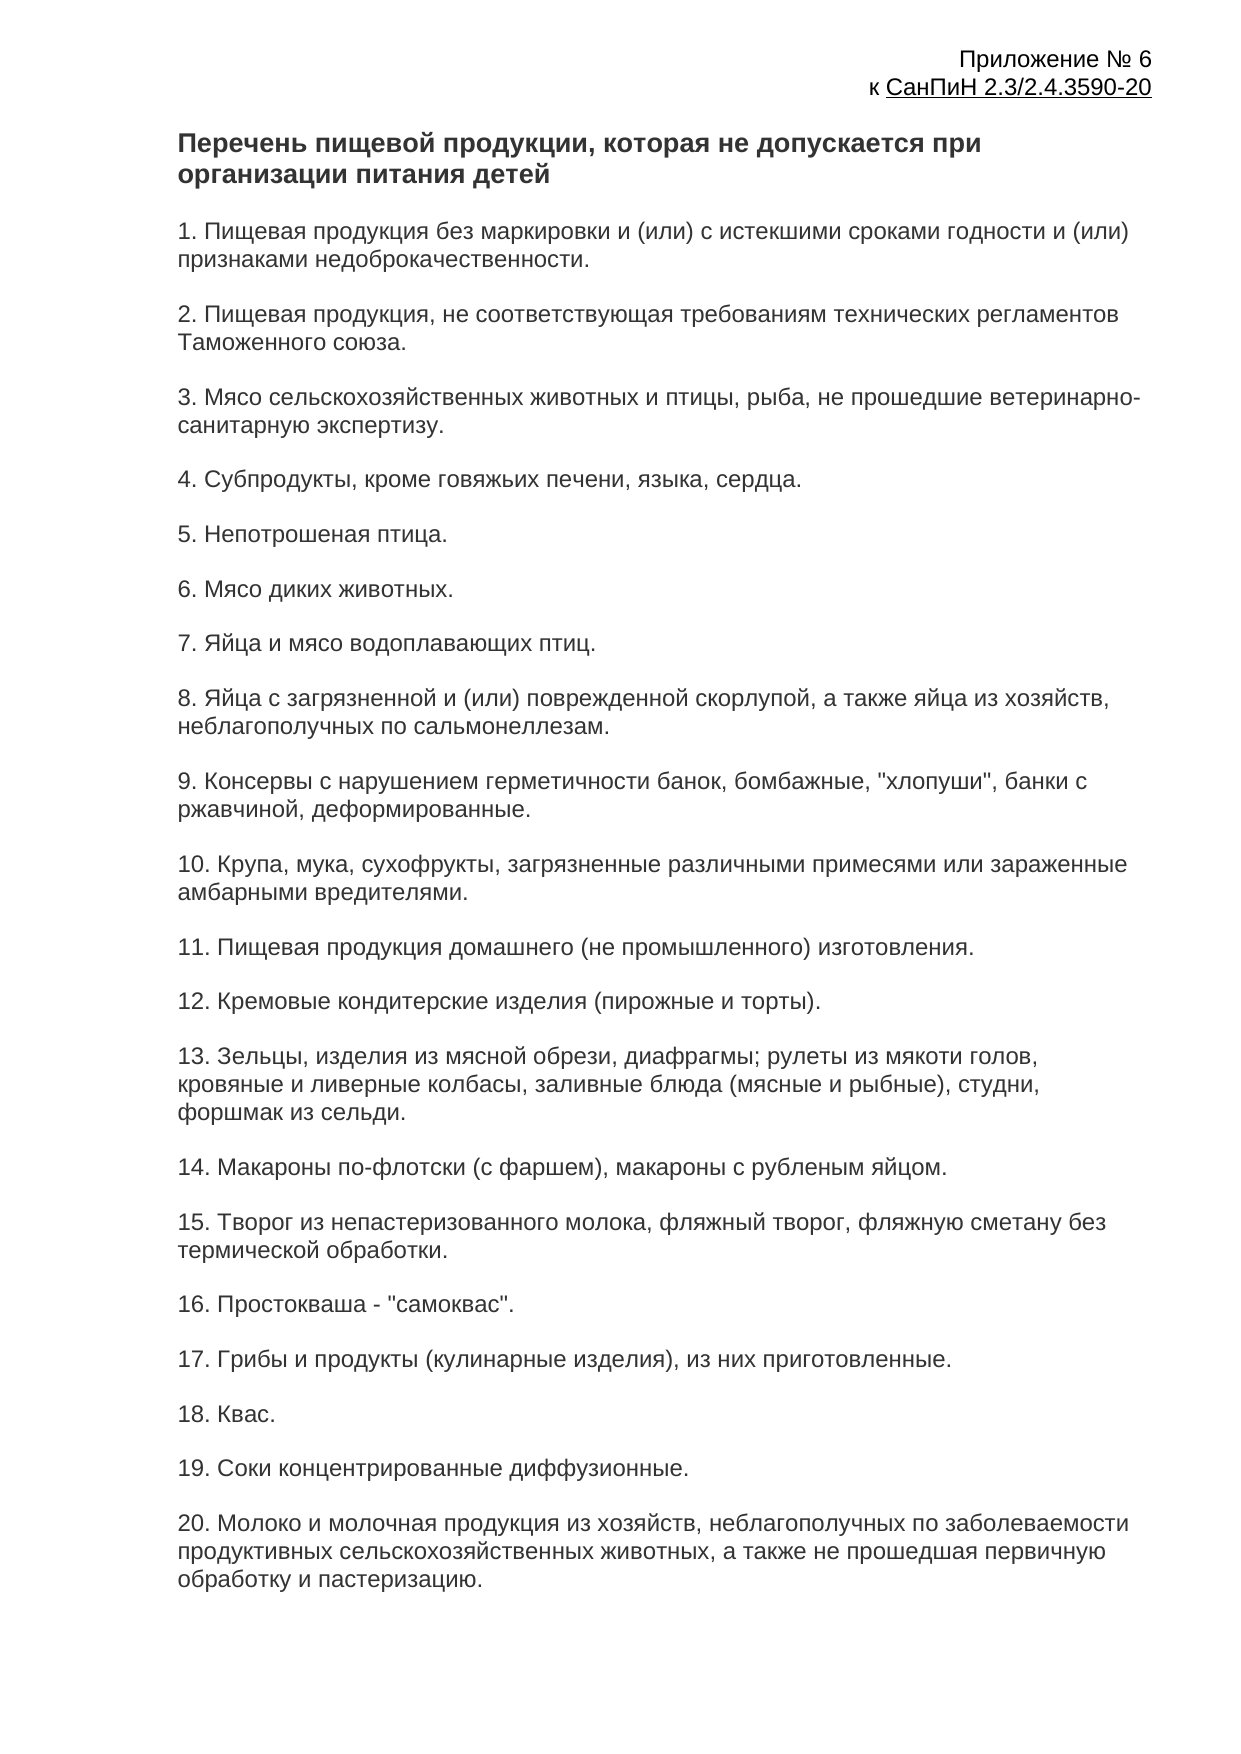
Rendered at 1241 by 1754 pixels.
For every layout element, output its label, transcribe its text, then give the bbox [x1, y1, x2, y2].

text Перечень пищевой продукции, которая не допускается при организации питания детей [177, 127, 1152, 190]
text 15. Творог из непастеризованного молока, фляжный творог, фляжную сметану без термической обработки. [177, 1207, 1152, 1263]
text 16. Простокваша - "самоквас". [177, 1290, 1152, 1318]
text 14. Макароны по-флотски (с фаршем), макароны с рубленым яйцом. [177, 1152, 1152, 1180]
text 20. Молоко и молочная продукция из хозяйств, неблагополучных по заболеваемости продуктивных сельскохозяйственных животных, а также не прошедшая первичную обработку и пастеризацию. [177, 1508, 1152, 1593]
text 9. Консервы с нарушением герметичности банок, бомбажные, "хлопуши", банки с ржавчиной, деформированные. [177, 766, 1152, 822]
text 1. Пищевая продукция без маркировки и (или) с истекшими сроками годности и (или) признаками недоброкачественности. [177, 216, 1152, 272]
text 2. Пищевая продукция, не соответствующая требованиям технических регламентов Таможенного союза. [177, 299, 1152, 355]
text 18. Квас. [177, 1399, 1152, 1427]
text 3. Мясо сельскохозяйственных животных и птицы, рыба, не прошедшие ветеринарно-санитарную экспертизу. [177, 382, 1152, 438]
text 10. Крупа, мука, сухофрукты, загрязненные различными примесями или зараженные амбарными вредителями. [177, 849, 1152, 905]
text 12. Кремовые кондитерские изделия (пирожные и торты). [177, 987, 1152, 1015]
text 6. Мясо диких животных. [177, 574, 1152, 602]
text 17. Грибы и продукты (кулинарные изделия), из них приготовленные. [177, 1344, 1152, 1372]
text Приложение № 6 к СанПиН 2.3/2.4.3590-20 [177, 44, 1152, 101]
text 13. Зельцы, изделия из мясной обрези, диафрагмы; рулеты из мякоти голов, кровяные и ливерные колбасы, заливные блюда (мясные и рыбные), студни, форшмак из сельди. [177, 1041, 1152, 1126]
text 5. Непотрошеная птица. [177, 519, 1152, 547]
text 19. Соки концентрированные диффузионные. [177, 1454, 1152, 1482]
text 7. Яйца и мясо водоплавающих птиц. [177, 629, 1152, 657]
text 8. Яйца с загрязненной и (или) поврежденной скорлупой, а также яйца из хозяйств, неблагополучных по сальмонеллезам. [177, 683, 1152, 740]
text 11. Пищевая продукция домашнего (не промышленного) изготовления. [177, 932, 1152, 960]
text 4. Субпродукты, кроме говяжьих печени, языка, сердца. [177, 465, 1152, 493]
